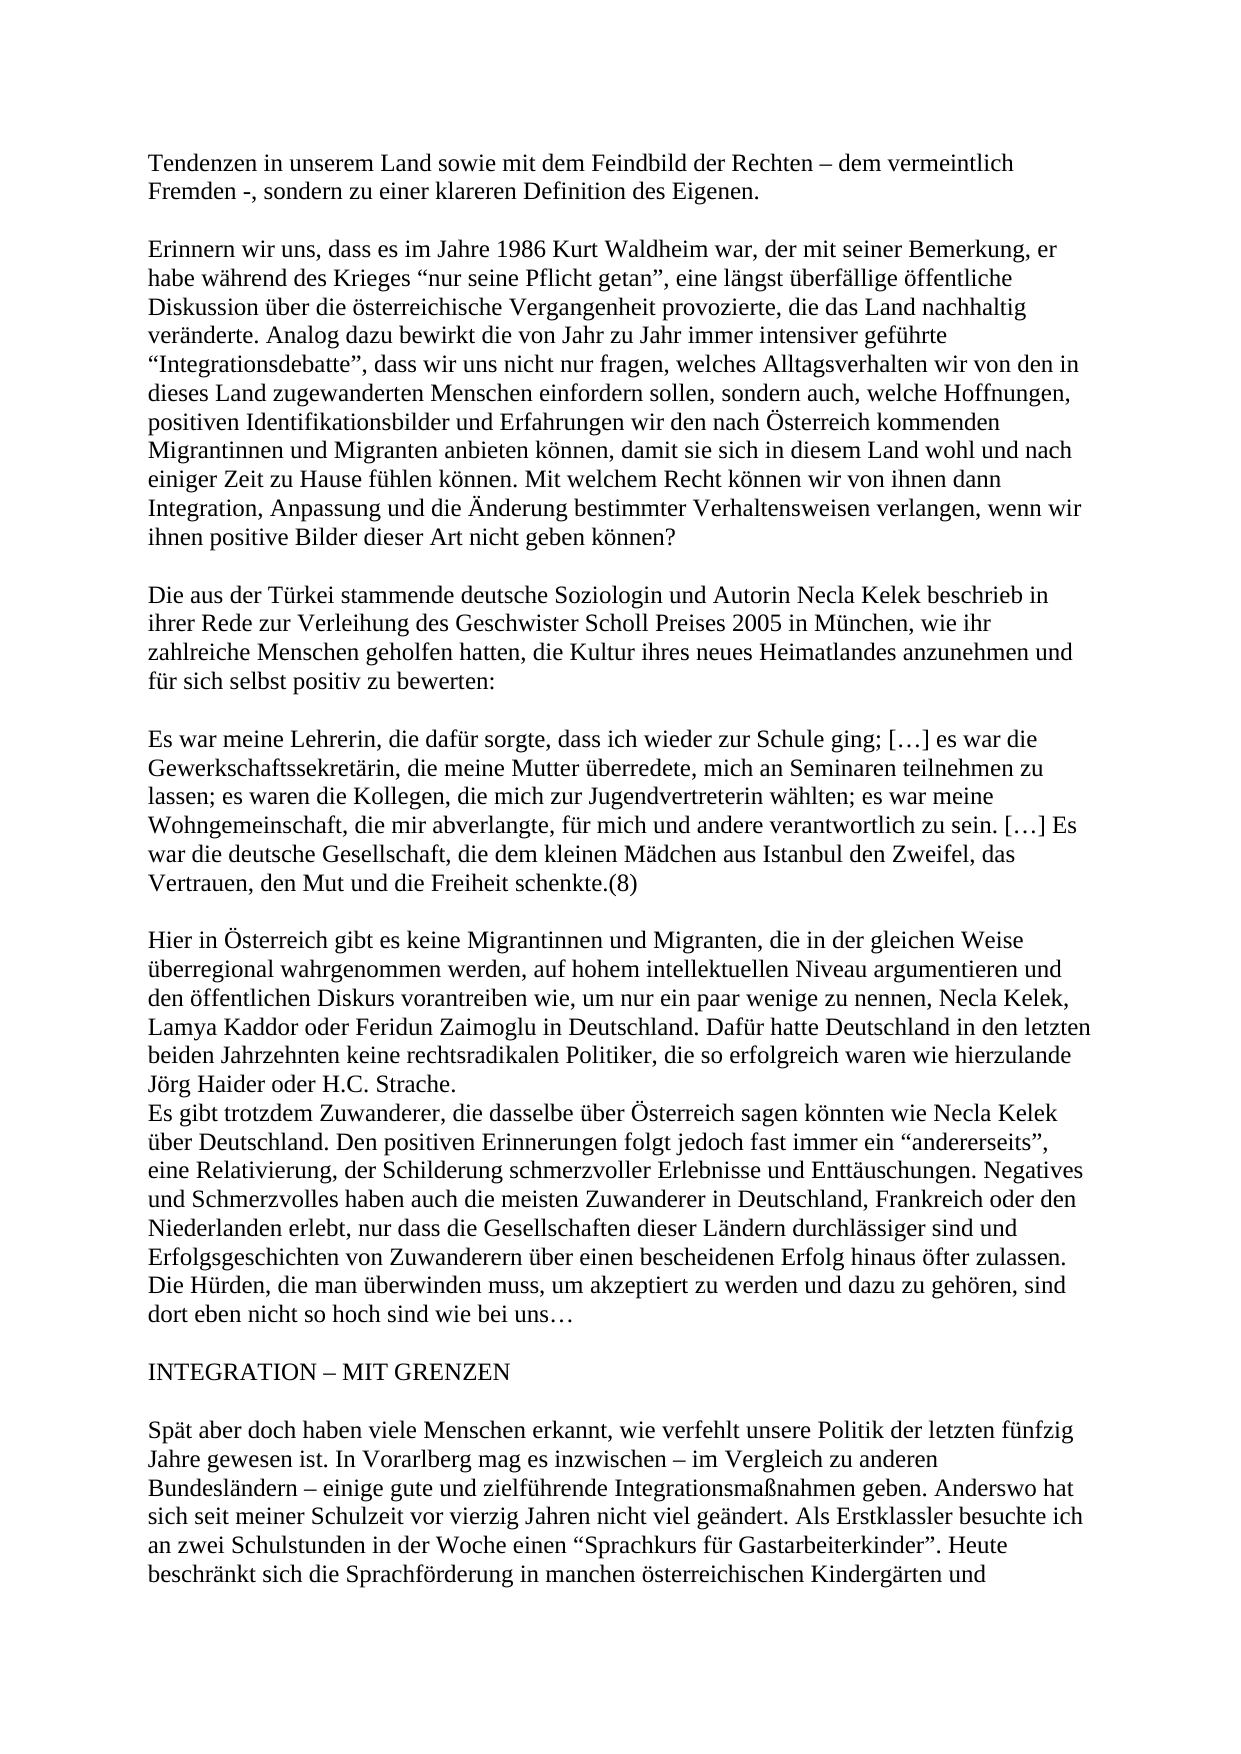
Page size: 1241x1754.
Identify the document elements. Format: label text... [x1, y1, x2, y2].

text Die aus der Türkei stammende deutsche Soziologin und Autorin Necla Kelek beschrieb in ihrer Rede zur Verleihung des Geschwister Scholl Preises 2005 in München, wie ihr zahlreiche Menschen geholfen hatten, die Kultur ihres neues Heimatlandes anzunehmen und für sich selbst positiv zu bewerten: [148, 580, 1093, 695]
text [148, 148, 1093, 205]
text Erinnern wir uns, dass es im Jahre 1986 Kurt Waldheim war, der mit seiner Bemerkung, er habe während des Krieges “nur seine Pflicht getan”, eine längst überfällige öffentliche Diskussion über die österreichische Vergangenheit provozierte, die das Land nachhaltig veränderte. Analog dazu bewirkt die von Jahr zu Jahr immer intensiver geführte “Integrationsdebatte”, dass wir uns nicht nur fragen, welches Alltagsverhalten wir von den in dieses Land zugewanderten Menschen einfordern sollen, sondern auch, welche Hoffnungen, positiven Identifikationsbilder und Erfahrungen wir den nach Österreich kommenden Migrantinnen und Migranten anbieten können, damit sie sich in diesem Land wohl und nach einiger Zeit zu Hause fühlen können. Mit welchem Recht können wir von ihnen dann Integration, Anpassung und die Änderung bestimmter Verhaltensweisen verlangen, wenn wir ihnen positive Bilder dieser Art nicht geben können? [148, 234, 1093, 551]
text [148, 1415, 1093, 1588]
text Es war meine Lehrerin, die dafür sorgte, dass ich wieder zur Schule ging; […] es war die Gewerkschaftssekretärin, die meine Mutter überredete, mich an Seminaren teilnehmen zu lassen; es waren die Kollegen, die mich zur Jugendvertreterin wählten; es war meine Wohngemeinschaft, die mir abverlangte, für mich und andere verantwortlich zu sein. […] Es war die deutsche Gesellschaft, die dem kleinen Mädchen aus Istanbul den Zweifel, das Vertrauen, den Mut und die Freiheit schenkte.(8) [148, 724, 1093, 896]
text Hier in Österreich gibt es keine Migrantinnen und Migranten, die in der gleichen Weise überregional wahrgenommen werden, auf hohem intellektuellen Niveau argumentieren und den öffentlichen Diskurs vorantreiben wie, um nur ein paar wenige zu nennen, Necla Kelek, Lamya Kaddor oder Feridun Zaimoglu in Deutschland. Dafür hatte Deutschland in den letzten beiden Jahrzehnten keine rechtsradikalen Politiker, die so erfolgreich waren wie hierzulande Jörg Haider oder H.C. Strache. Es gibt trotzdem Zuwanderer, die dasselbe über Österreich sagen könnten wie Necla Kelek über Deutschland. Den positiven Erinnerungen folgt jedoch fast immer ein “andererseits”, eine Relativierung, der Schilderung schmerzvoller Erlebnisse und Enttäuschungen. Negatives und Schmerzvolles haben auch die meisten Zuwanderer in Deutschland, Frankreich oder den Niederlanden erlebt, nur dass die Gesellschaften dieser Ländern durchlässiger sind und Erfolgsgeschichten von Zuwanderern über einen bescheidenen Erfolg hinaus öfter zulassen. Die Hürden, die man überwinden muss, um akzeptiert zu werden und dazu zu gehören, sind dort eben nicht so hoch sind wie bei uns… [148, 926, 1093, 1328]
text INTEGRATION – MIT GRENZEN [148, 1357, 1093, 1386]
